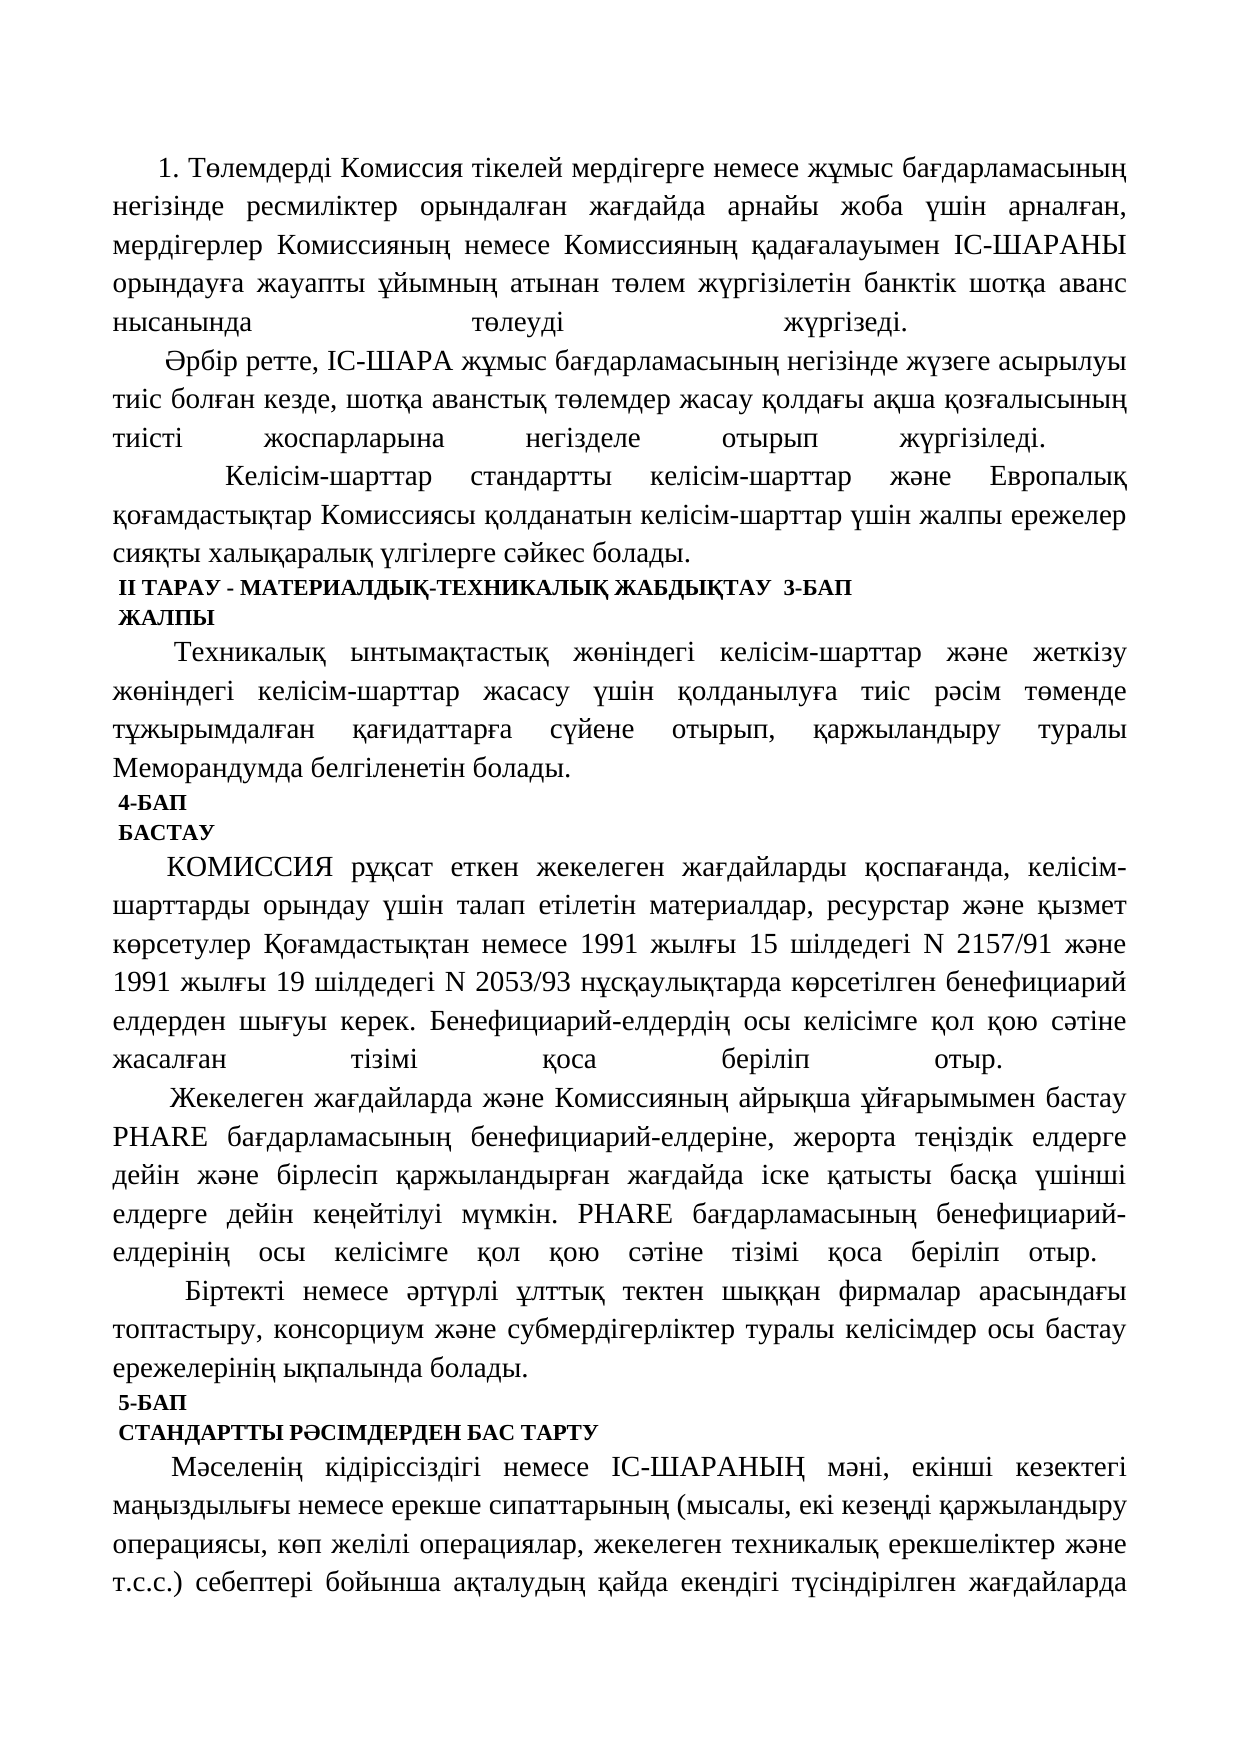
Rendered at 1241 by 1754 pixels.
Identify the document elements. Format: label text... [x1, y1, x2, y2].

text 1. Төлемдердi Комиссия тiкелей мердiгерге немесе жұмыс бағдарламасының негiзiнде ресмилiктер орындалған жағдайда арнайы жоба үшiн арналған, мердiгерлер Комиссияның немесе Комиссияның қадағалауымен IС-ШАРАНЫ орындауға жауапты ұйымның атынан төлем жүргiзiлетiн банктiк шотқа аванс нысанында төлеудi жүргiзедi. Әрбiр ретте, ІС-ШАРА жұмыс бағдарламасының негiзiнде жүзеге асырылуы тиiс болған кезде, шотқа аванстық төлемдер жасау қолдағы ақша қозғалысының тиiстi жоспарларына негiзделе отырып жүргiзiледi. Келiсiм-шарттар стандартты келiсiм-шарттар және Европалық қоғамдастықтар Комиссиясы қолданатын келiсiм-шарттар үшiн жалпы ережелер сияқты халықаралық үлгiлерге сәйкес болады. [112, 150, 1128, 569]
text КОМИССИЯ рұқсат еткен жекелеген жағдайларды қоспағанда, келiсiм-шарттарды орындау үшiн талап етілетiн материалдар, ресурстар және қызмет көрсетулер Қоғамдастықтан немесе 1991 жылғы 15 шiлдедегi N 2157/91 және 1991 жылғы 19 шiлдедегi N 2053/93 нұсқаулықтарда көрсетiлген бенефициарий елдерден шығуы керек. Бенефициарий-елдердiң осы келiсiмге қол қою сәтiне жасалған тiзiмi қоса берiлiп отыр. Жекелеген жағдайларда және Комиссияның айрықша ұйғарымымен бастау РНАRE бағдарламасының бенефициарий-елдерiне, жерорта теңiздiк елдерге дейiн және бiрлесiп қаржыландырған жағдайда iске қатысты басқа үшiншi елдерге дейiн кеңейтiлуi мүмкiн. РНАRE бағдарламасының бенефициарий-елдерiнiң осы келiсiмге қол қою сәтiне тiзiмi қоса берiлiп отыр. Бiртектi немесе әртүрлi ұлттық тектен шыққан фирмалар арасындағы топтастыру, консорциум және субмердiгерлiктер туралы келiсiмдер осы бастау ережелерiнiң ықпалында болады. [112, 849, 1128, 1383]
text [112, 1449, 1128, 1598]
text Техникалық ынтымақтастық жөнiндегi келiсiм-шарттар және жеткiзу жөнiндегi келiсiм-шарттар жасасу үшiн қолданылуға тиiс рәсiм төменде тұжырымдалған қағидаттарға сүйене отырып, қаржыландыру туралы Меморандумда белгiленетiн болады. [112, 634, 1128, 783]
text 5-БАП СТАНДАРТТЫ РӘСIМДЕРДЕН БАС ТАРТУ [112, 1388, 1128, 1445]
text II ТАРАУ - МАТЕРИАЛДЫҚ-ТЕХНИКАЛЫҚ ЖАБДЫҚТАУ 3-БАП ЖАЛПЫ [112, 574, 1128, 631]
text 4-БАП БАСТАУ [112, 788, 1128, 845]
